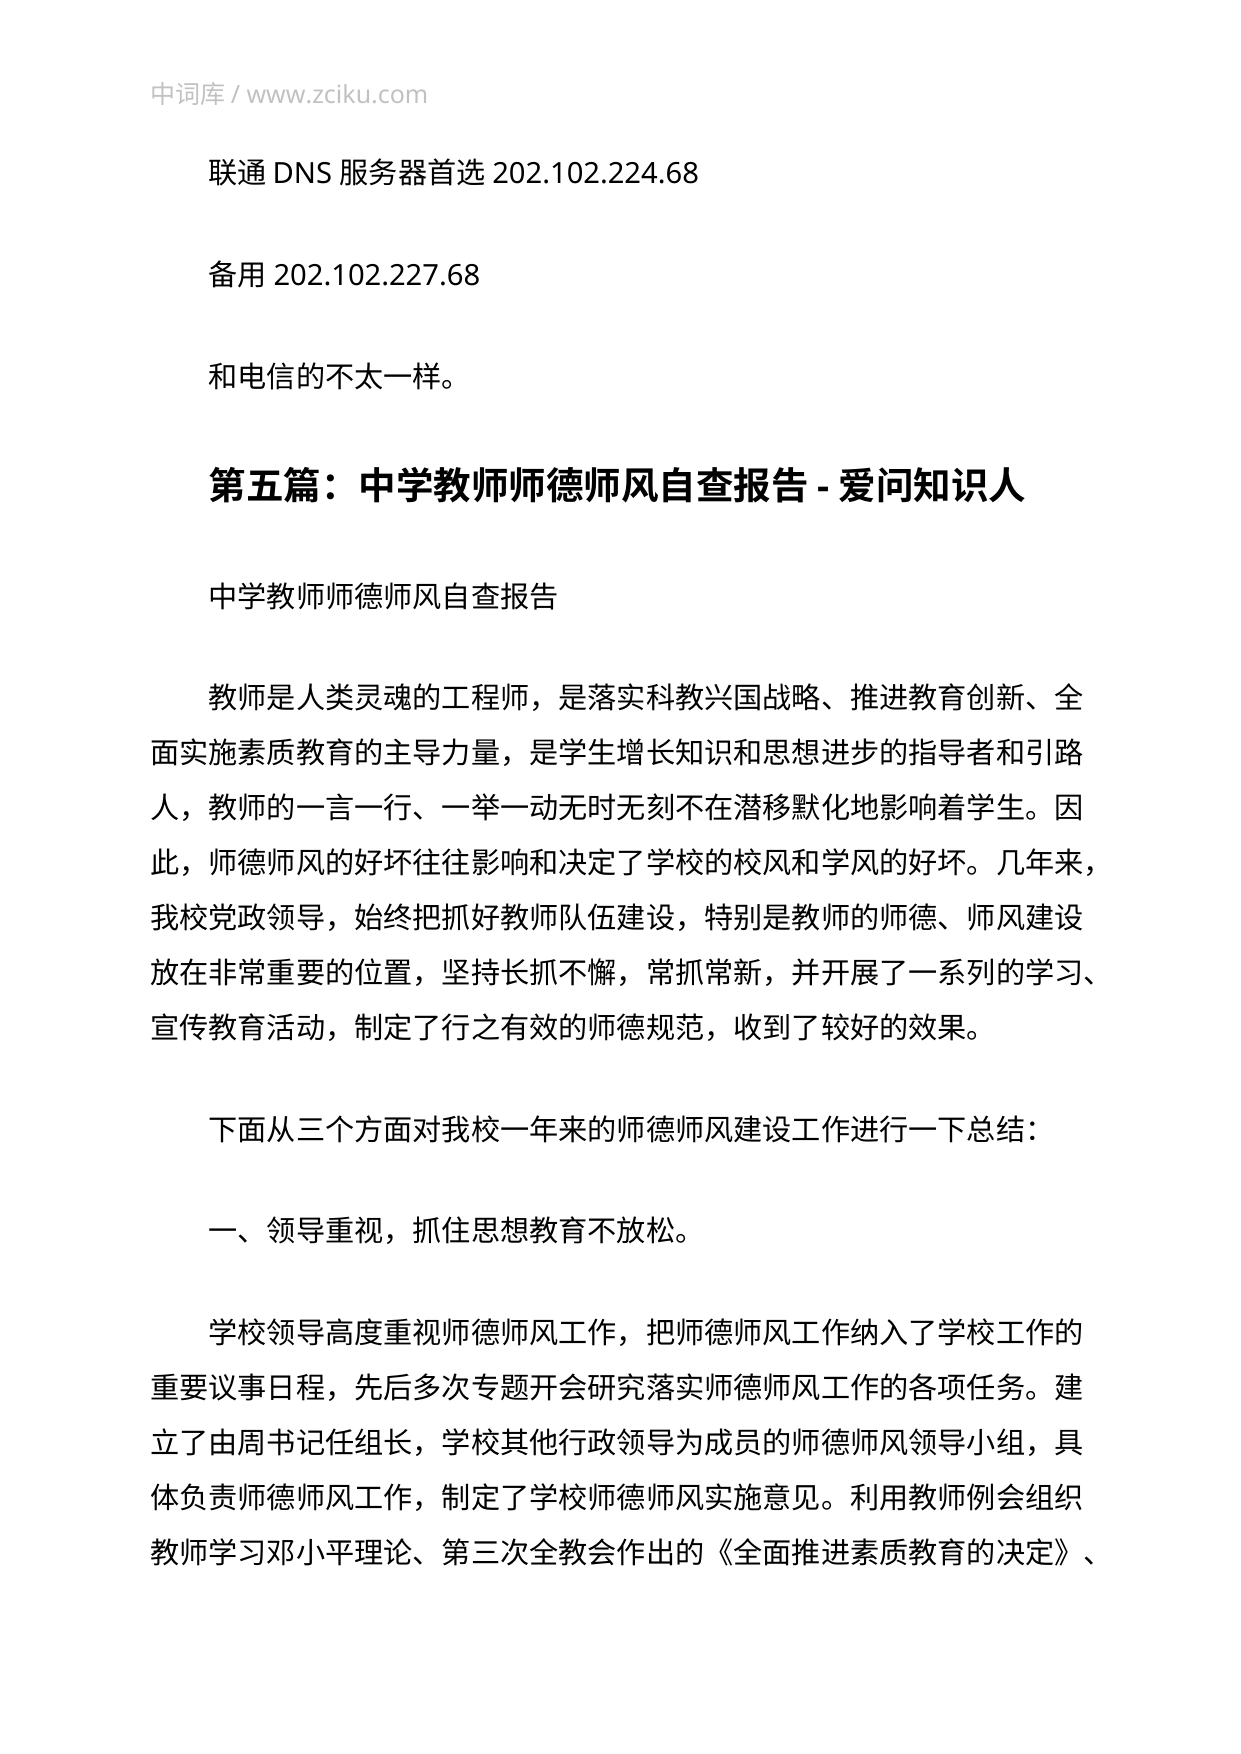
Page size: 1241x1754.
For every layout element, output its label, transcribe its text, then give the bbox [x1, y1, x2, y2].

text 联通DNS 服务器首选 202.102.224.68 [150, 150, 1090, 192]
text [150, 1310, 1090, 1572]
text 下面从三个方面对我校一年来的师德师风建设工作进行一下总结： [150, 1106, 1090, 1148]
text 教师是人类灵魂的工程师，是落实科教兴国战略、推进教育创新、全面实施素质教育的主导力量，是学生增长知识和思想进步的指导者和引路人，教师的一言一行、一举一动无时无刻不在潜移默化地影响着学生。因此，师德师风的好坏往往影响和决定了学校的校风和学风的好坏。几年来，我校党政领导，始终把抓好教师队伍建设，特别是教师的师德、师风建设放在非常重要的位置，坚持长抓不懈，常抓常新，并开展了一系列的学习、宣传教育活动，制定了行之有效的师德规范，收到了较好的效果。 [150, 675, 1090, 1047]
text 一、领导重视，抓住思想教育不放松。 [150, 1208, 1090, 1250]
text 和电信的不太一样。 [150, 354, 1090, 396]
text 第五篇：中学教师师德师风自查报告 - 爱问知识人 [150, 456, 1090, 510]
text 备用 202.102.227.68 [150, 252, 1090, 294]
text 中学教师师德师风自查报告 [150, 573, 1090, 616]
